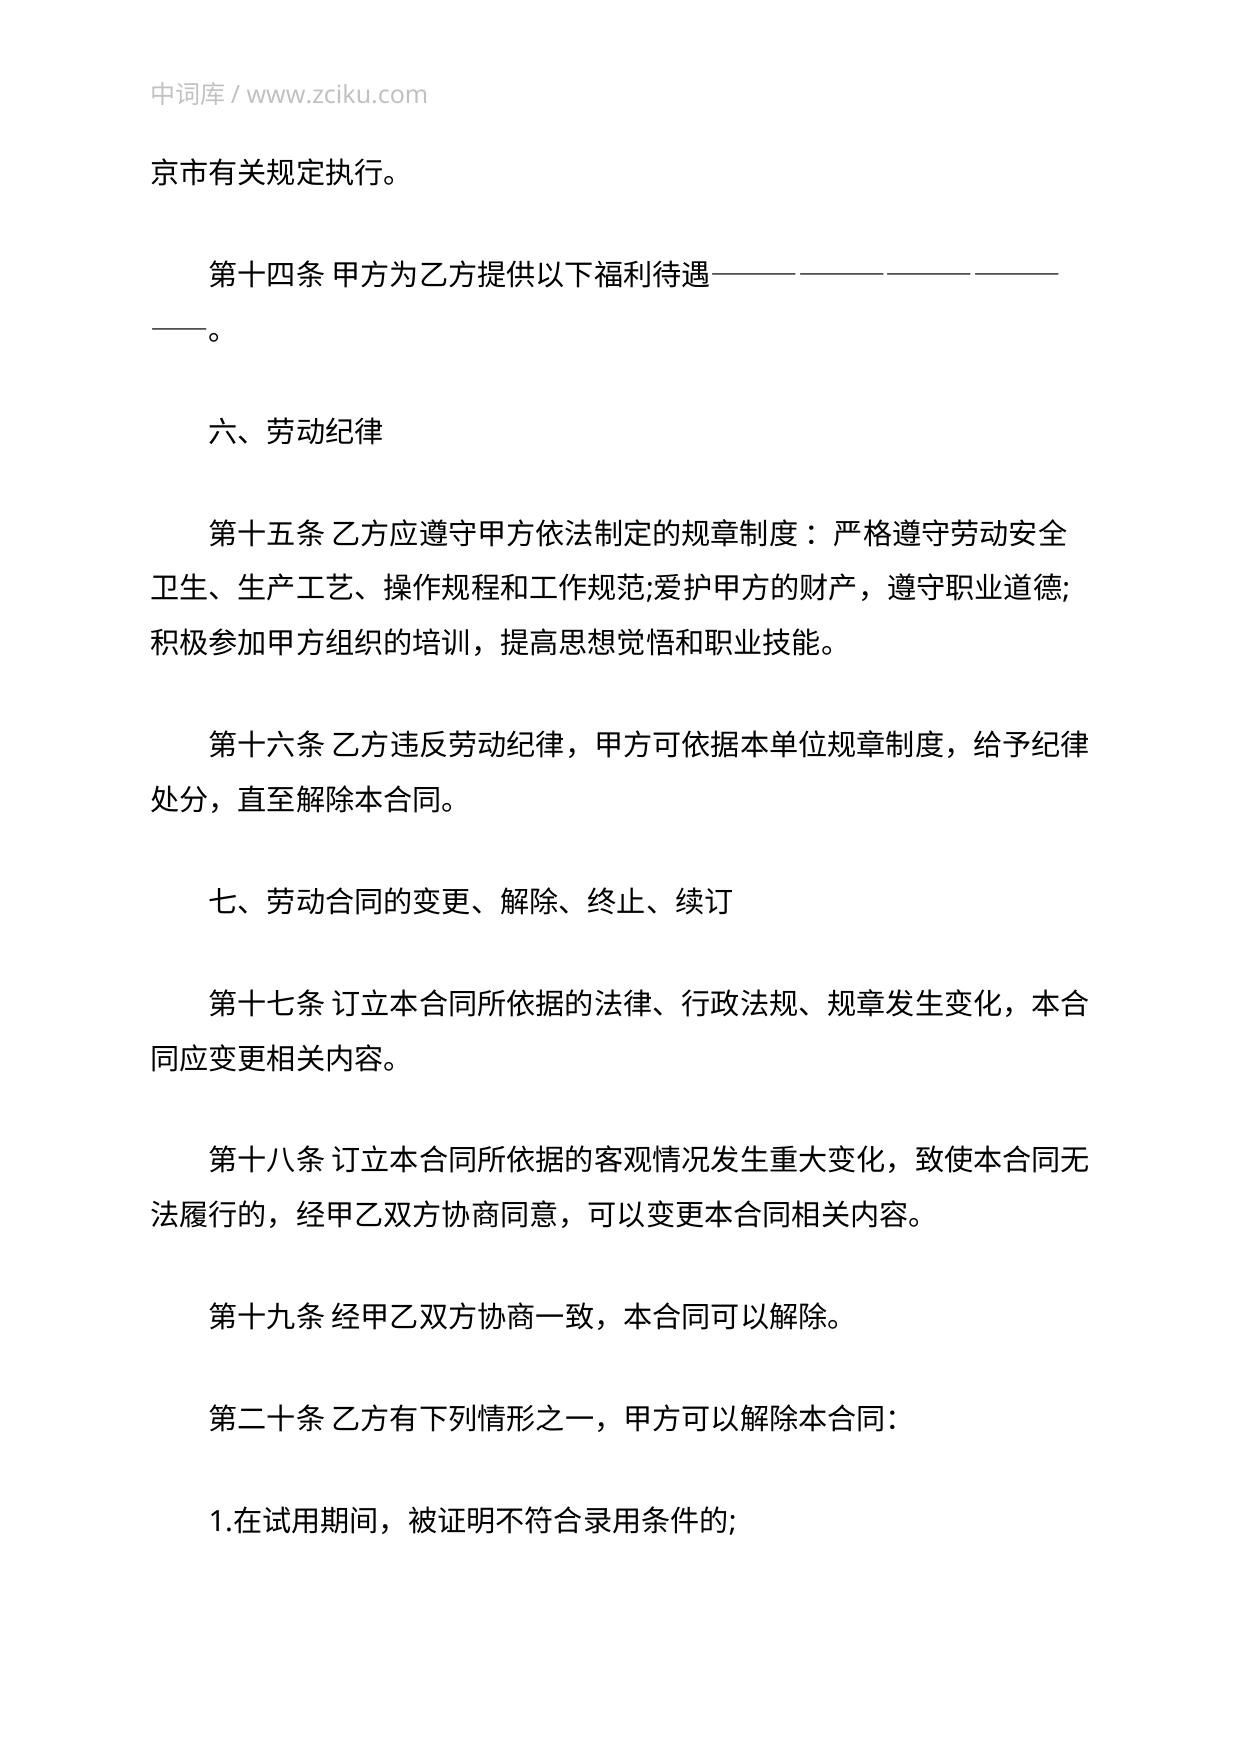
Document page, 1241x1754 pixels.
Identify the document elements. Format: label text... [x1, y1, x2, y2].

text 第二十条 乙方有下列情形之一，甲方可以解除本合同： [150, 1395, 1090, 1438]
text 第十七条 订立本合同所依据的法律、行政法规、规章发生变化，本合同应变更相关内容。 [150, 980, 1090, 1077]
text 七、劳动合同的变更、解除、终止、续订 [150, 878, 1090, 921]
text 1.在试用期间，被证明不符合录用条件的; [150, 1497, 1090, 1539]
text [150, 150, 1090, 192]
text 第十五条 乙方应遵守甲方依法制定的规章制度 ：严格遵守劳动安全卫生、生产工艺、操作规程和工作规范;爱护甲方的财产，遵守职业道德;积极参加甲方组织的培训，提高思想觉悟和职业技能。 [150, 510, 1090, 662]
text 第十六条 乙方违反劳动纪律，甲方可依据本单位规章制度，给予纪律处分，直至解除本合同。 [150, 722, 1090, 819]
text 第十九条 经甲乙双方协商一致，本合同可以解除。 [150, 1294, 1090, 1336]
text 六、劳动纪律 [150, 408, 1090, 451]
text 第十四条 甲方为乙方提供以下福利待遇——————————————。 [150, 252, 1090, 349]
text 第十八条 订立本合同所依据的客观情况发生重大变化，致使本合同无法履行的，经甲乙双方协商同意，可以变更本合同相关内容。 [150, 1137, 1090, 1234]
